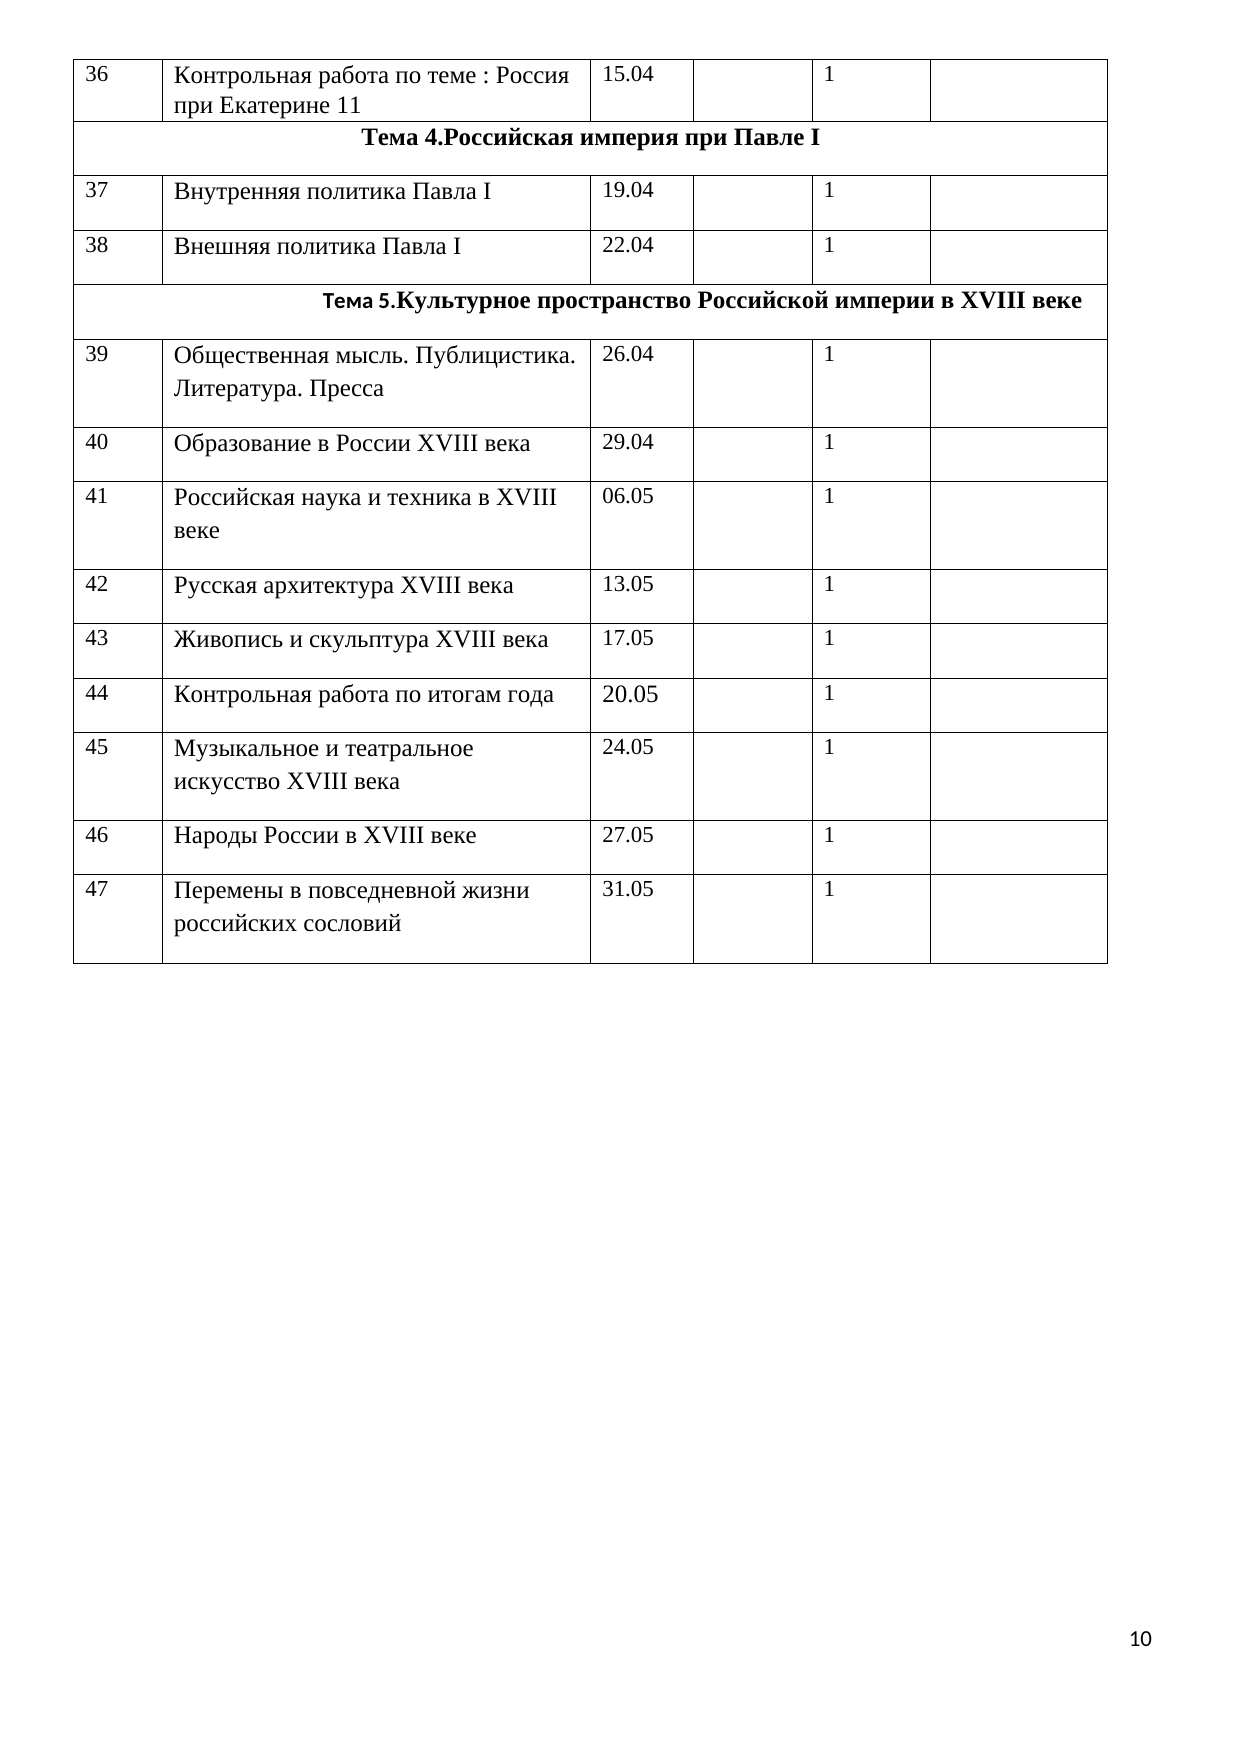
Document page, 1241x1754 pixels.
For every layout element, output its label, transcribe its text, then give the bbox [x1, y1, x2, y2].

table_cell [694, 875, 812, 963]
table_cell 46 [74, 821, 162, 874]
table_cell 1 [813, 733, 930, 819]
table_cell 42 [74, 570, 162, 623]
table_cell Тема 5.Культурное пространство Российской империи в XVIII веке [74, 285, 1107, 339]
table_cell 44 [74, 679, 162, 732]
table_cell 36 [74, 60, 162, 121]
table_cell 1 [813, 624, 930, 678]
table_cell 31.05 [591, 875, 693, 963]
table_cell Контрольная работа по теме : Россия при Екатерине 11 [163, 60, 590, 121]
table_cell [694, 679, 812, 732]
table_cell Российская наука и техника в XVIII веке [163, 482, 590, 569]
table_cell 24.05 [591, 733, 693, 819]
table_cell 22.04 [591, 231, 693, 284]
table_cell 47 [74, 875, 162, 963]
table_cell 1 [813, 231, 930, 284]
table_cell 29.04 [591, 428, 693, 481]
table_cell Музыкальное и театральное искусство XVIII века [163, 733, 590, 819]
table_cell 1 [813, 875, 930, 963]
table_cell Русская архитектура XVIII века [163, 570, 590, 623]
table_cell [931, 231, 1107, 284]
table_cell 06.05 [591, 482, 693, 569]
table_cell Внутренняя политика Павла I [163, 176, 590, 230]
table_cell 1 [813, 60, 930, 121]
table_cell [694, 60, 812, 121]
table_cell [931, 428, 1107, 481]
table_cell [931, 482, 1107, 569]
table_cell 45 [74, 733, 162, 819]
table_cell 1 [813, 340, 930, 427]
table_cell [694, 176, 812, 230]
table_cell 43 [74, 624, 162, 678]
table_cell [931, 624, 1107, 678]
table_cell Народы России в XVIII веке [163, 821, 590, 874]
table_cell Внешняя политика Павла I [163, 231, 590, 284]
table_cell Контрольная работа по итогам года [163, 679, 590, 732]
table_cell [694, 570, 812, 623]
table_cell [931, 679, 1107, 732]
table_cell 38 [74, 231, 162, 284]
table_cell [694, 821, 812, 874]
table_cell [931, 60, 1107, 121]
table_cell 17.05 [591, 624, 693, 678]
table_cell 39 [74, 340, 162, 427]
table_cell [931, 821, 1107, 874]
table_cell Тема 4.Российская империя при Павле I [74, 122, 1107, 175]
table_cell [694, 733, 812, 819]
table_cell [931, 875, 1107, 963]
table_cell 26.04 [591, 340, 693, 427]
table_cell Живопись и скульптура XVIII века [163, 624, 590, 678]
table_cell 1 [813, 482, 930, 569]
table_cell [694, 428, 812, 481]
table_cell 40 [74, 428, 162, 481]
table_cell 37 [74, 176, 162, 230]
table_cell [931, 340, 1107, 427]
table_cell Образование в России XVIII века [163, 428, 590, 481]
table_cell 1 [813, 570, 930, 623]
table_cell [931, 176, 1107, 230]
table_cell 1 [813, 176, 930, 230]
table_cell [694, 624, 812, 678]
table_cell 15.04 [591, 60, 693, 121]
table_cell 41 [74, 482, 162, 569]
table_cell [694, 340, 812, 427]
table_cell Перемены в повседневной жизни российских сословий [163, 875, 590, 963]
table_cell 1 [813, 821, 930, 874]
table_cell 19.04 [591, 176, 693, 230]
table_cell [931, 570, 1107, 623]
table_cell [694, 482, 812, 569]
table_cell 20.05 [591, 679, 693, 732]
table_cell 13.05 [591, 570, 693, 623]
table_cell 1 [813, 428, 930, 481]
table_cell Общественная мысль. Публицистика. Литература. Пресса [163, 340, 590, 427]
table_cell 1 [813, 679, 930, 732]
table_cell [694, 231, 812, 284]
table_cell 27.05 [591, 821, 693, 874]
table_cell [931, 733, 1107, 819]
